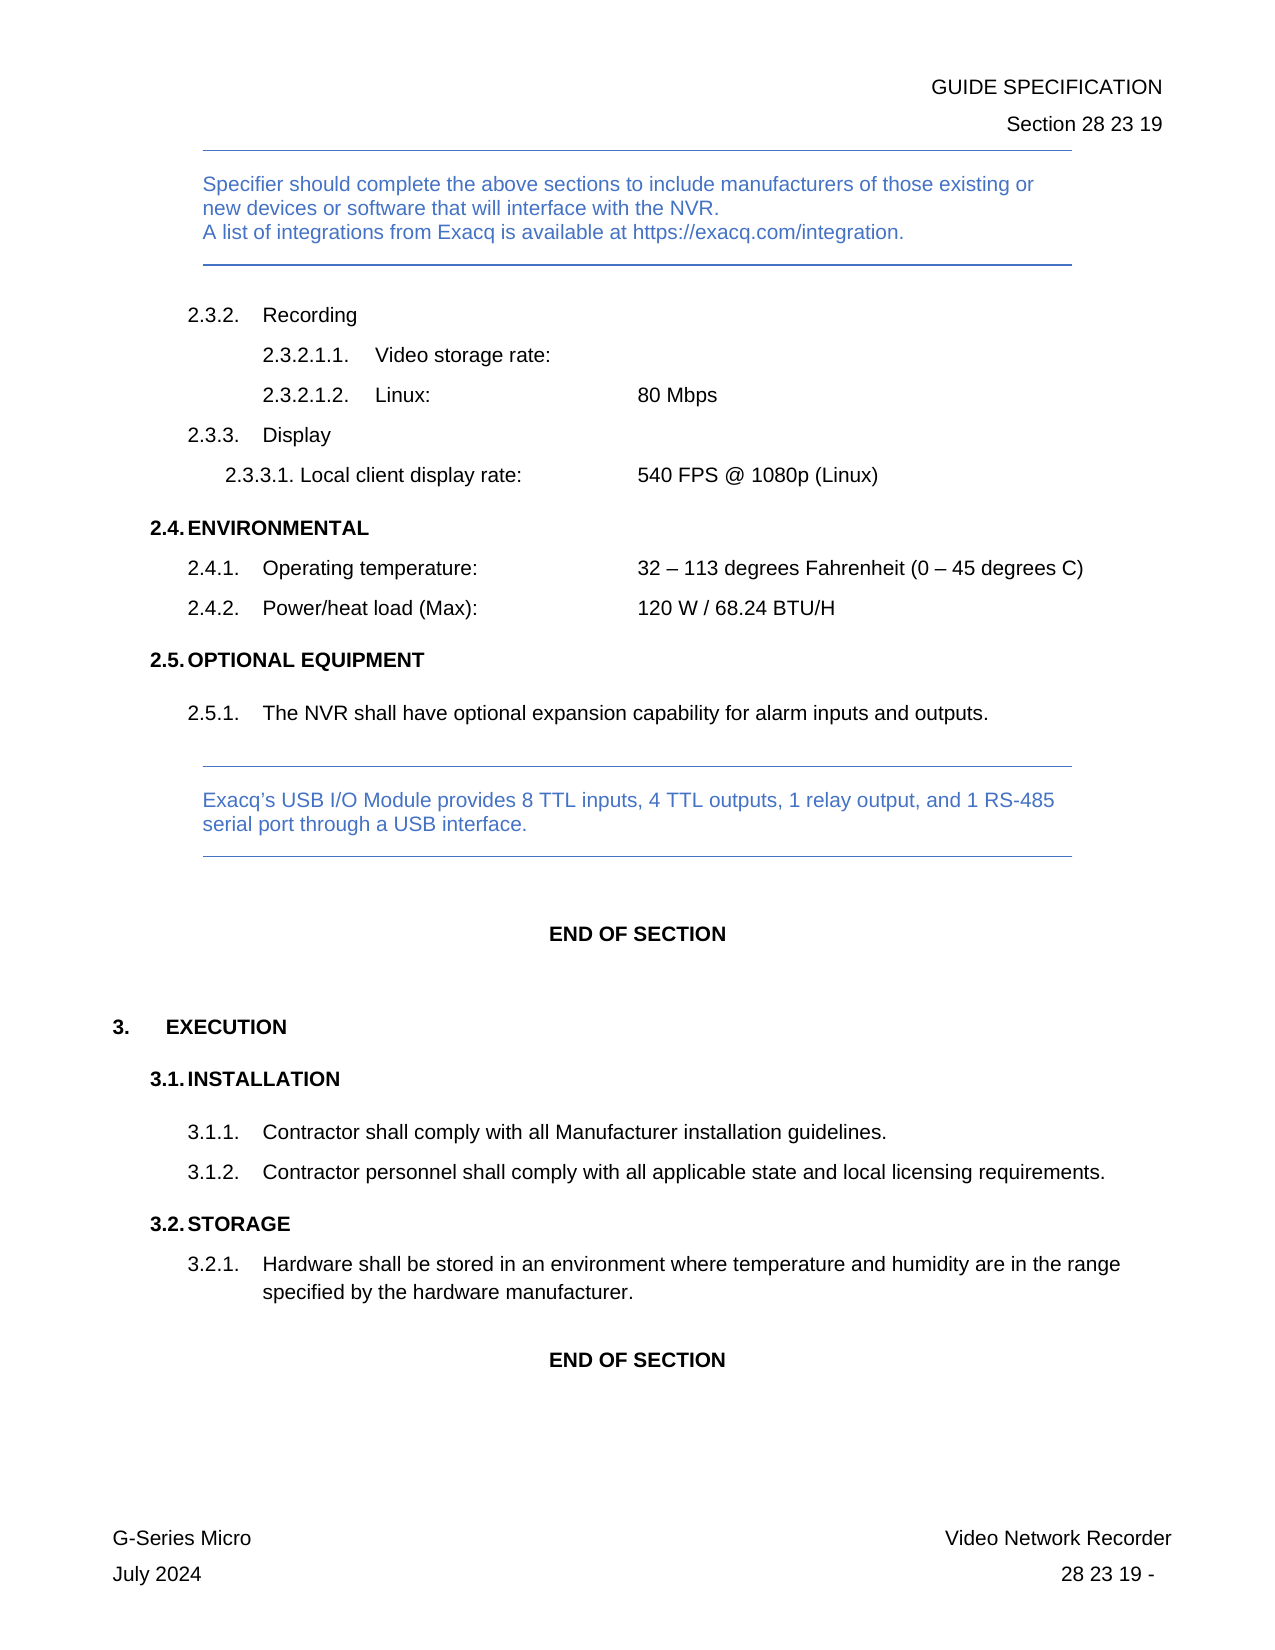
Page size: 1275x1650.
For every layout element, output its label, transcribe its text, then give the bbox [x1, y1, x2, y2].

list The NVR shall have optional expansion capability for alarm inputs and outputs. [187, 701, 1162, 724]
list Power/heat load (Max): 120 W / 68.24 BTU/H [187, 596, 1162, 619]
text END OF SECTION [112, 895, 1162, 946]
list ENVIRONMENTAL [150, 516, 1162, 539]
list Contractor personnel shall comply with all applicable state and local licensing requirements. [187, 1160, 1162, 1184]
list INSTALLATION [150, 1067, 1162, 1091]
list STORAGE [150, 1212, 1162, 1236]
list Hardware shall be stored in an environment where temperature and humidity are in the range specified by the hardware manufacturer. [187, 1252, 1162, 1304]
list Local client display rate: 540 FPS @ 1080p (Linux) [225, 463, 1162, 487]
text END OF SECTION [112, 1347, 1162, 1371]
text Specifier should complete the above sections to include manufacturers of those existing or new devices or software that will interface with the NVR. A list of integrations from Exacq is available at https://exacq.com/integration. [202, 151, 1072, 266]
list EXECUTION [112, 1015, 1162, 1039]
list OPTIONAL EQUIPMENT [150, 648, 1162, 672]
list Contractor shall comply with all Manufacturer installation guidelines. [187, 1120, 1162, 1144]
list Operating temperature: 32 – 113 degrees Fahrenheit (0 – 45 degrees C) [187, 556, 1162, 579]
list Linux: 80 Mbps [262, 383, 1162, 407]
list Video storage rate: [262, 343, 1162, 367]
list Recording [187, 303, 1162, 327]
list Display [187, 423, 1162, 447]
text Exacq’s USB I/O Module provides 8 TTL inputs, 4 TTL outputs, 1 relay output, and 1 RS-485 serial port through a USB interface. [202, 767, 1072, 857]
